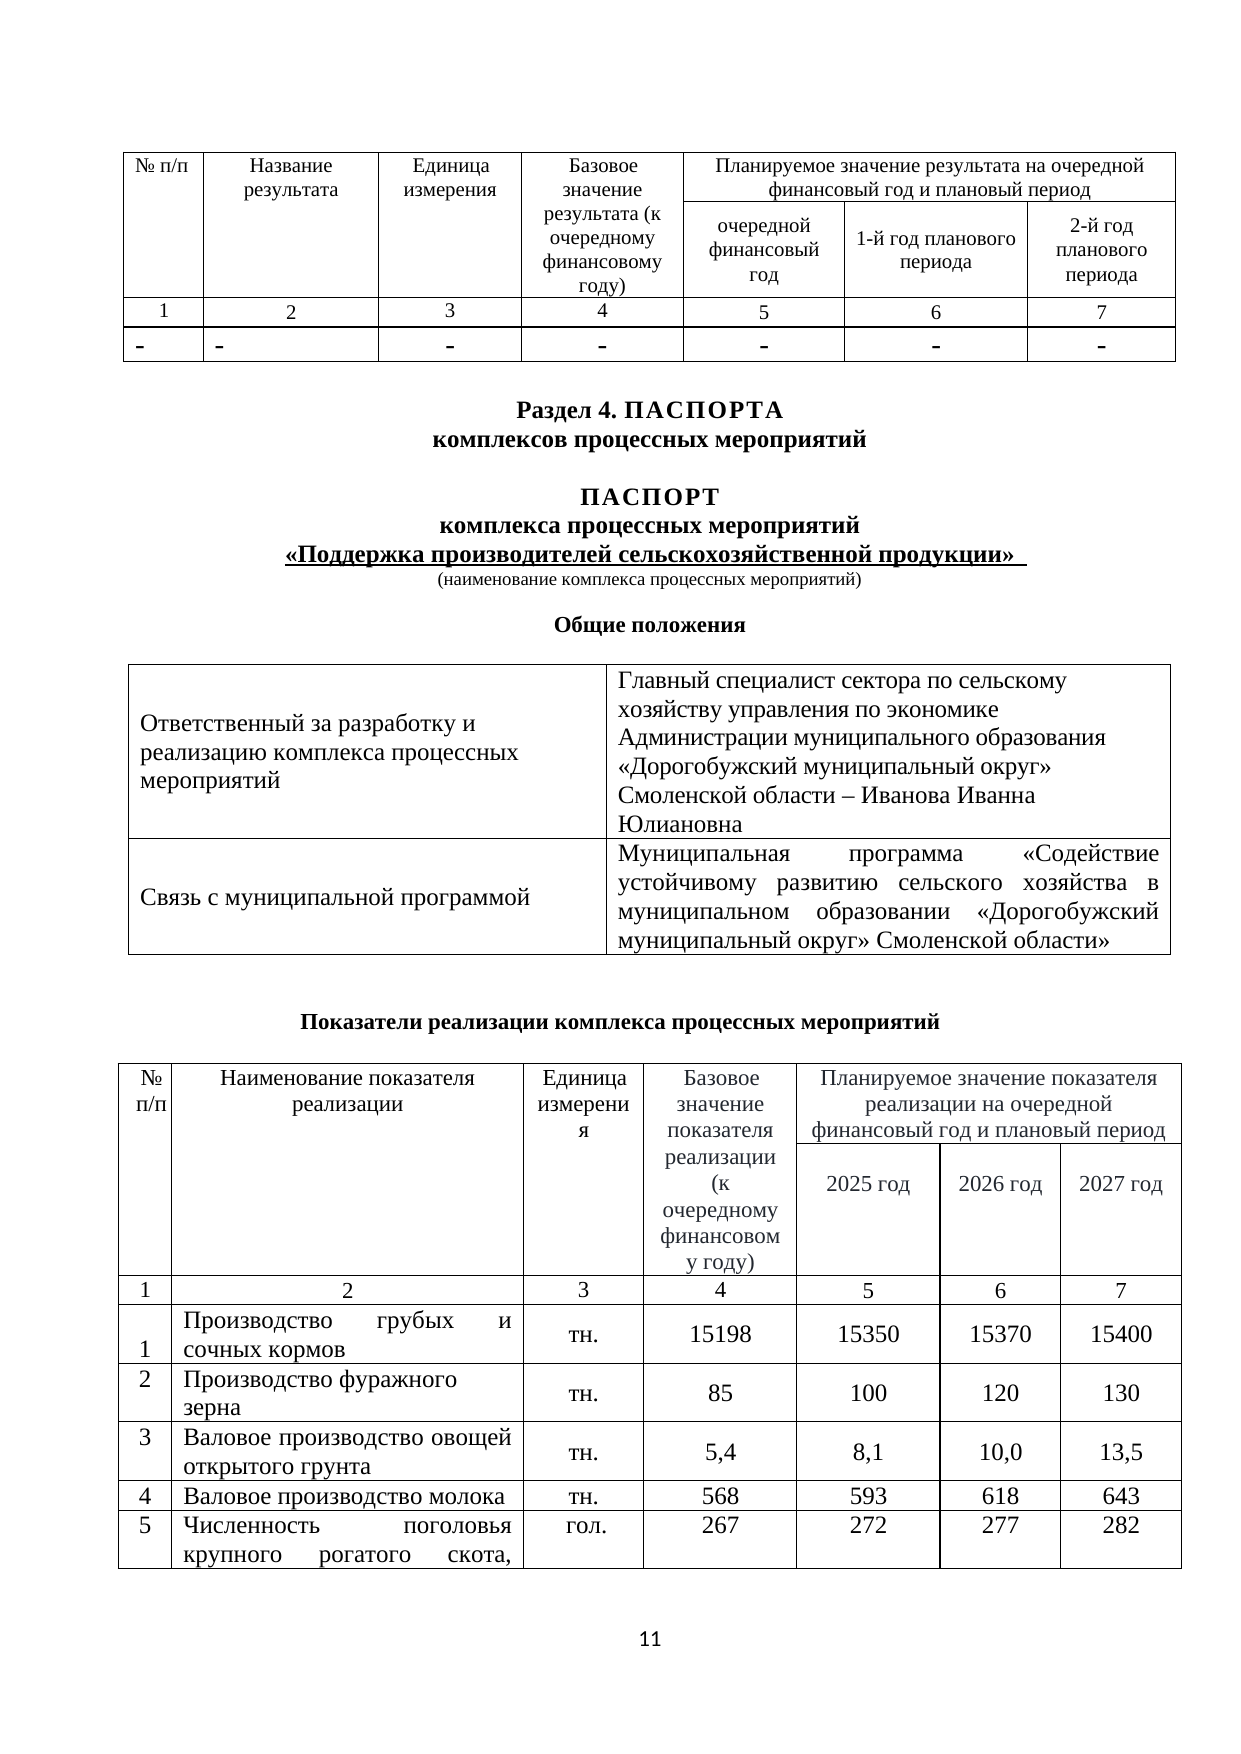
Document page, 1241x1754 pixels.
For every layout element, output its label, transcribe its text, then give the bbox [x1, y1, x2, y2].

table_cell 568 [644, 1481, 796, 1509]
table_header Единица измерения [379, 153, 521, 297]
table_cell тн. [524, 1422, 643, 1480]
table_cell 4 [119, 1481, 171, 1509]
table_cell Численность поголовья крупного рогатого скота, которому оказаны ветеринарные услуги [172, 1511, 523, 1568]
table_header Главный специалист сектора по сельскому хозяйству управления по экономике Администрации муниципального образования «Дорогобужский муниципальный округ» Смоленской области – Иванова Иванна Юлиановна [607, 665, 1170, 837]
table_cell 3 [524, 1276, 643, 1304]
text «Поддержка производителей сельскохозяйственной продукции» [118, 539, 1181, 568]
text Общие положения [118, 611, 1181, 638]
table_cell 267 [644, 1511, 796, 1568]
table_cell - [684, 328, 844, 361]
table_cell 100 [797, 1364, 939, 1421]
text ПАСПОРТ [118, 482, 1181, 511]
table_cell 10,0 [941, 1422, 1060, 1480]
table_cell 4 [644, 1276, 796, 1304]
table_header Ответственный за разработку и реализацию комплекса процессных мероприятий [129, 665, 606, 837]
table_cell Муниципальная программа «Содействие устойчивому развитию сельского хозяйства в муниципальном образовании «Дорогобужский муниципальный округ» Смоленской области» [607, 839, 1170, 953]
table_header Базовое значение показателя реализации (к очередному финансовому году) [644, 1064, 711, 1275]
table_cell очередной финансовый год [684, 202, 844, 297]
table_cell Валовое производство молока [172, 1481, 523, 1509]
table_cell 2027 год [1061, 1144, 1181, 1275]
table_cell - [204, 328, 378, 361]
table_cell 8,1 [797, 1422, 939, 1480]
table_cell тн. [524, 1481, 643, 1509]
text комплекса процессных мероприятий [118, 511, 1181, 539]
table_header Базовое значение показателя реализации (к очередному финансовому году) [730, 1064, 796, 1275]
table_cell 6 [845, 298, 1027, 326]
text Показатели реализации комплекса процессных мероприятий [266, 1008, 974, 1035]
table_cell 15350 [797, 1305, 939, 1363]
table_cell - [845, 328, 1027, 361]
table_header № п/п [119, 1064, 171, 1275]
table_cell 282 [1061, 1511, 1181, 1568]
text Раздел 4. ПАСПОРТА [118, 396, 1181, 424]
table_cell 2025 год [797, 1144, 939, 1275]
table_cell 3 [379, 298, 521, 326]
table_cell гол. [524, 1511, 643, 1568]
table_cell 2-й год планового периода [1028, 202, 1175, 297]
table_header Планируемое значение показателя реализации на очередной финансовый год и плановый период [797, 1064, 865, 1143]
table_header Базовое значение результата (к очередному финансовому году) [626, 153, 683, 297]
table_cell Производство фуражного зерна [172, 1364, 523, 1421]
table_cell 4 [522, 298, 683, 326]
text комплексов процессных мероприятий [118, 424, 1181, 453]
table_cell 130 [1061, 1364, 1181, 1421]
table_cell 2026 год [941, 1144, 1060, 1275]
table_header Базовое значение результата (к очередному финансовому году) [522, 153, 579, 297]
table_cell 643 [1061, 1481, 1181, 1509]
table_cell 15370 [941, 1305, 1060, 1363]
table_cell 3 [119, 1422, 171, 1480]
table_cell Связь с муниципальной программой [129, 839, 606, 953]
table_cell 2 [204, 298, 378, 326]
table_cell 5 [119, 1511, 171, 1568]
table_cell 2 [172, 1276, 523, 1304]
table_cell 6 [941, 1276, 1060, 1304]
table_cell Валовое производство овощей открытого грунта [172, 1422, 523, 1480]
table_cell 13,5 [1061, 1422, 1181, 1480]
table_cell 7 [1028, 298, 1175, 326]
table_cell 5,4 [644, 1422, 796, 1480]
table_cell тн. [524, 1364, 643, 1421]
table_cell 15198 [644, 1305, 796, 1363]
table_cell 85 [644, 1364, 796, 1421]
table_cell 15400 [1061, 1305, 1181, 1363]
table_cell 277 [941, 1511, 1060, 1568]
table_cell - [522, 328, 683, 361]
table_header № п/п [124, 153, 203, 297]
text (наименование комплекса процессных мероприятий) [118, 568, 1181, 590]
table_cell - [124, 328, 203, 361]
table_cell 618 [941, 1481, 1060, 1509]
table_cell 593 [797, 1481, 939, 1509]
table_cell 272 [797, 1511, 939, 1568]
table_cell 1 [119, 1276, 171, 1304]
table_header Название результата [204, 153, 378, 297]
table_cell 1 [119, 1305, 171, 1363]
table_cell Производство грубых и сочных кормов [172, 1305, 523, 1363]
table_cell тн. [524, 1305, 643, 1363]
table_header Единица измерения [524, 1064, 643, 1275]
table_cell 5 [684, 298, 844, 326]
table_header Наименование показателя реализации [172, 1064, 523, 1275]
table_cell 5 [797, 1276, 939, 1304]
table_header Планируемое значение показателя реализации на очередной финансовый год и плановый период [1113, 1064, 1181, 1143]
table_cell - [1028, 328, 1175, 361]
table_cell 1 [124, 298, 203, 326]
table_cell 1-й год планового периода [845, 202, 1027, 297]
table_cell 2 [119, 1364, 171, 1421]
table_cell - [379, 328, 521, 361]
table_cell 120 [941, 1364, 1060, 1421]
table_cell 7 [1061, 1276, 1181, 1304]
